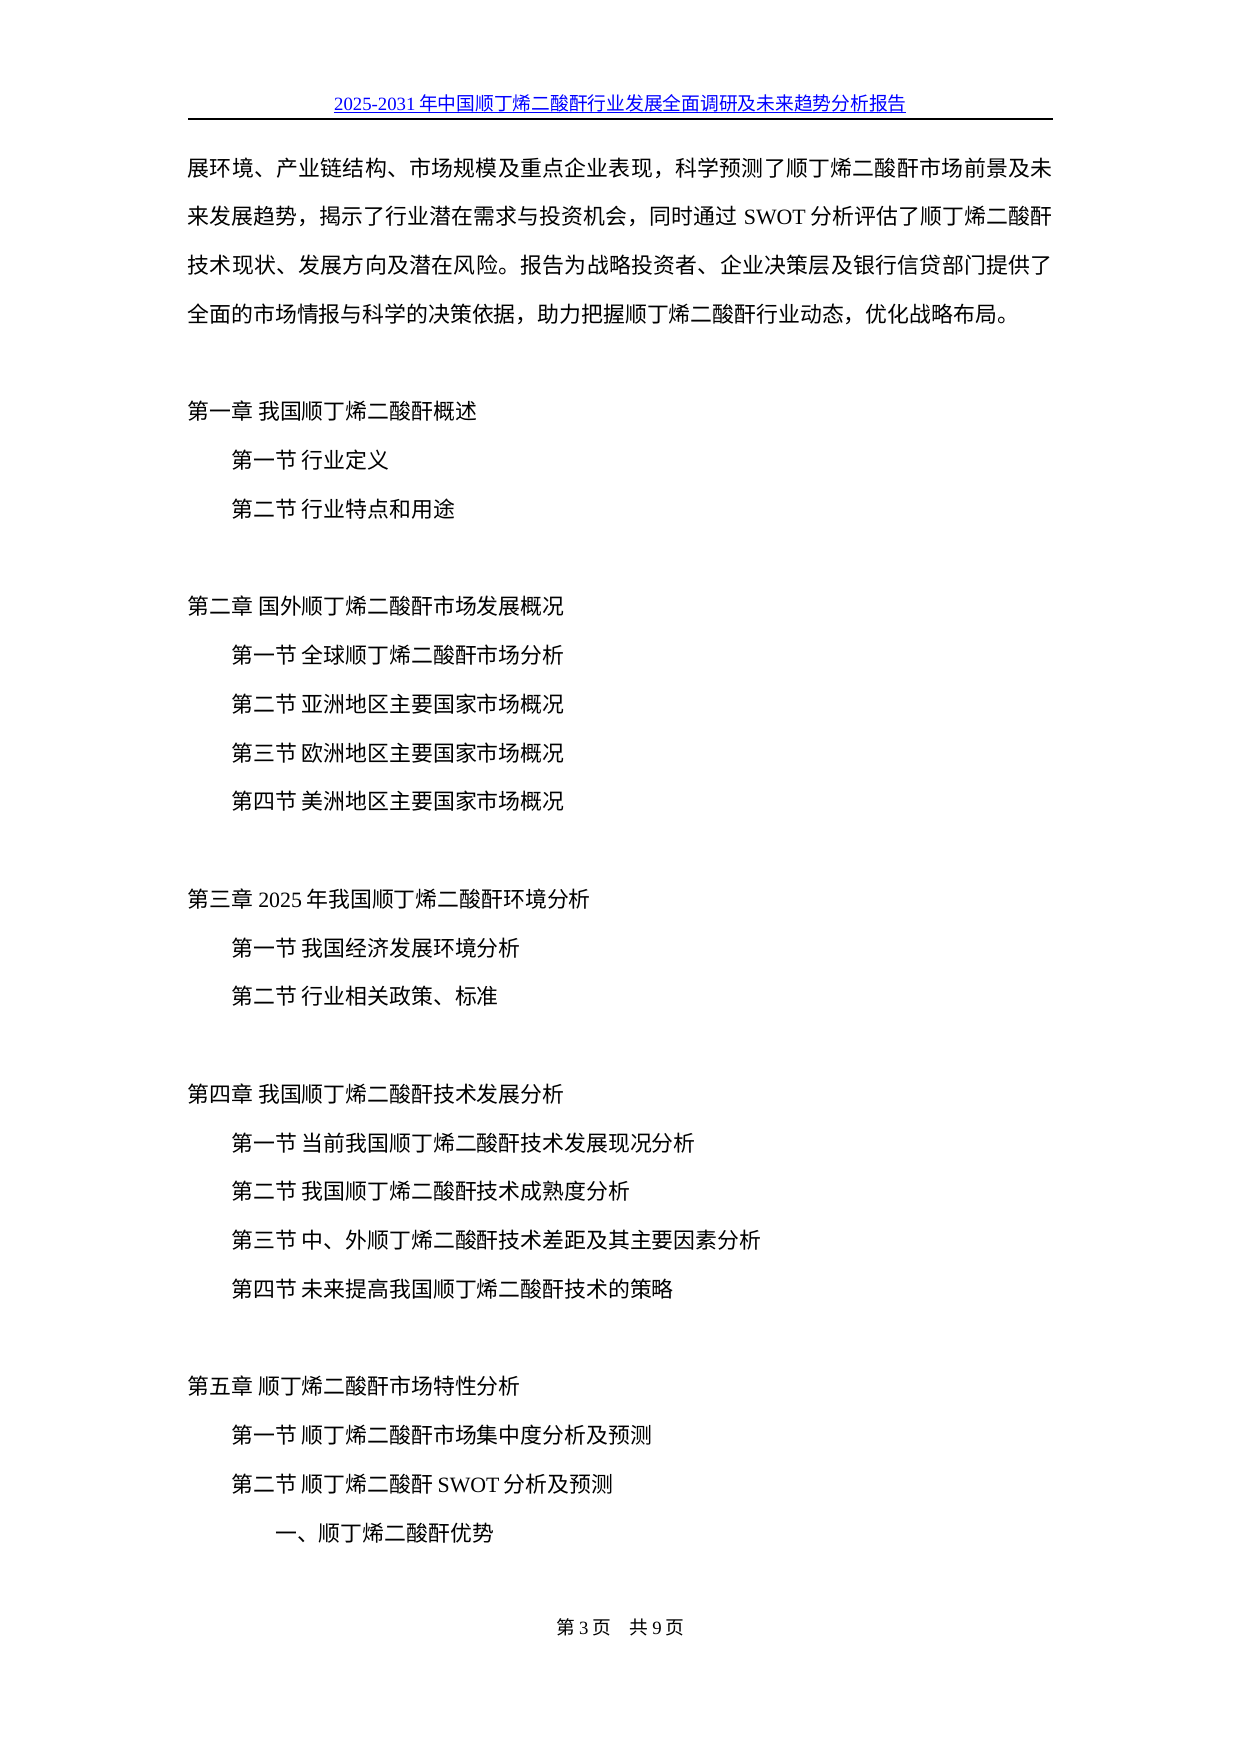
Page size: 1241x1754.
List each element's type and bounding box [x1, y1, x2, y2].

text [187, 150, 1053, 1548]
